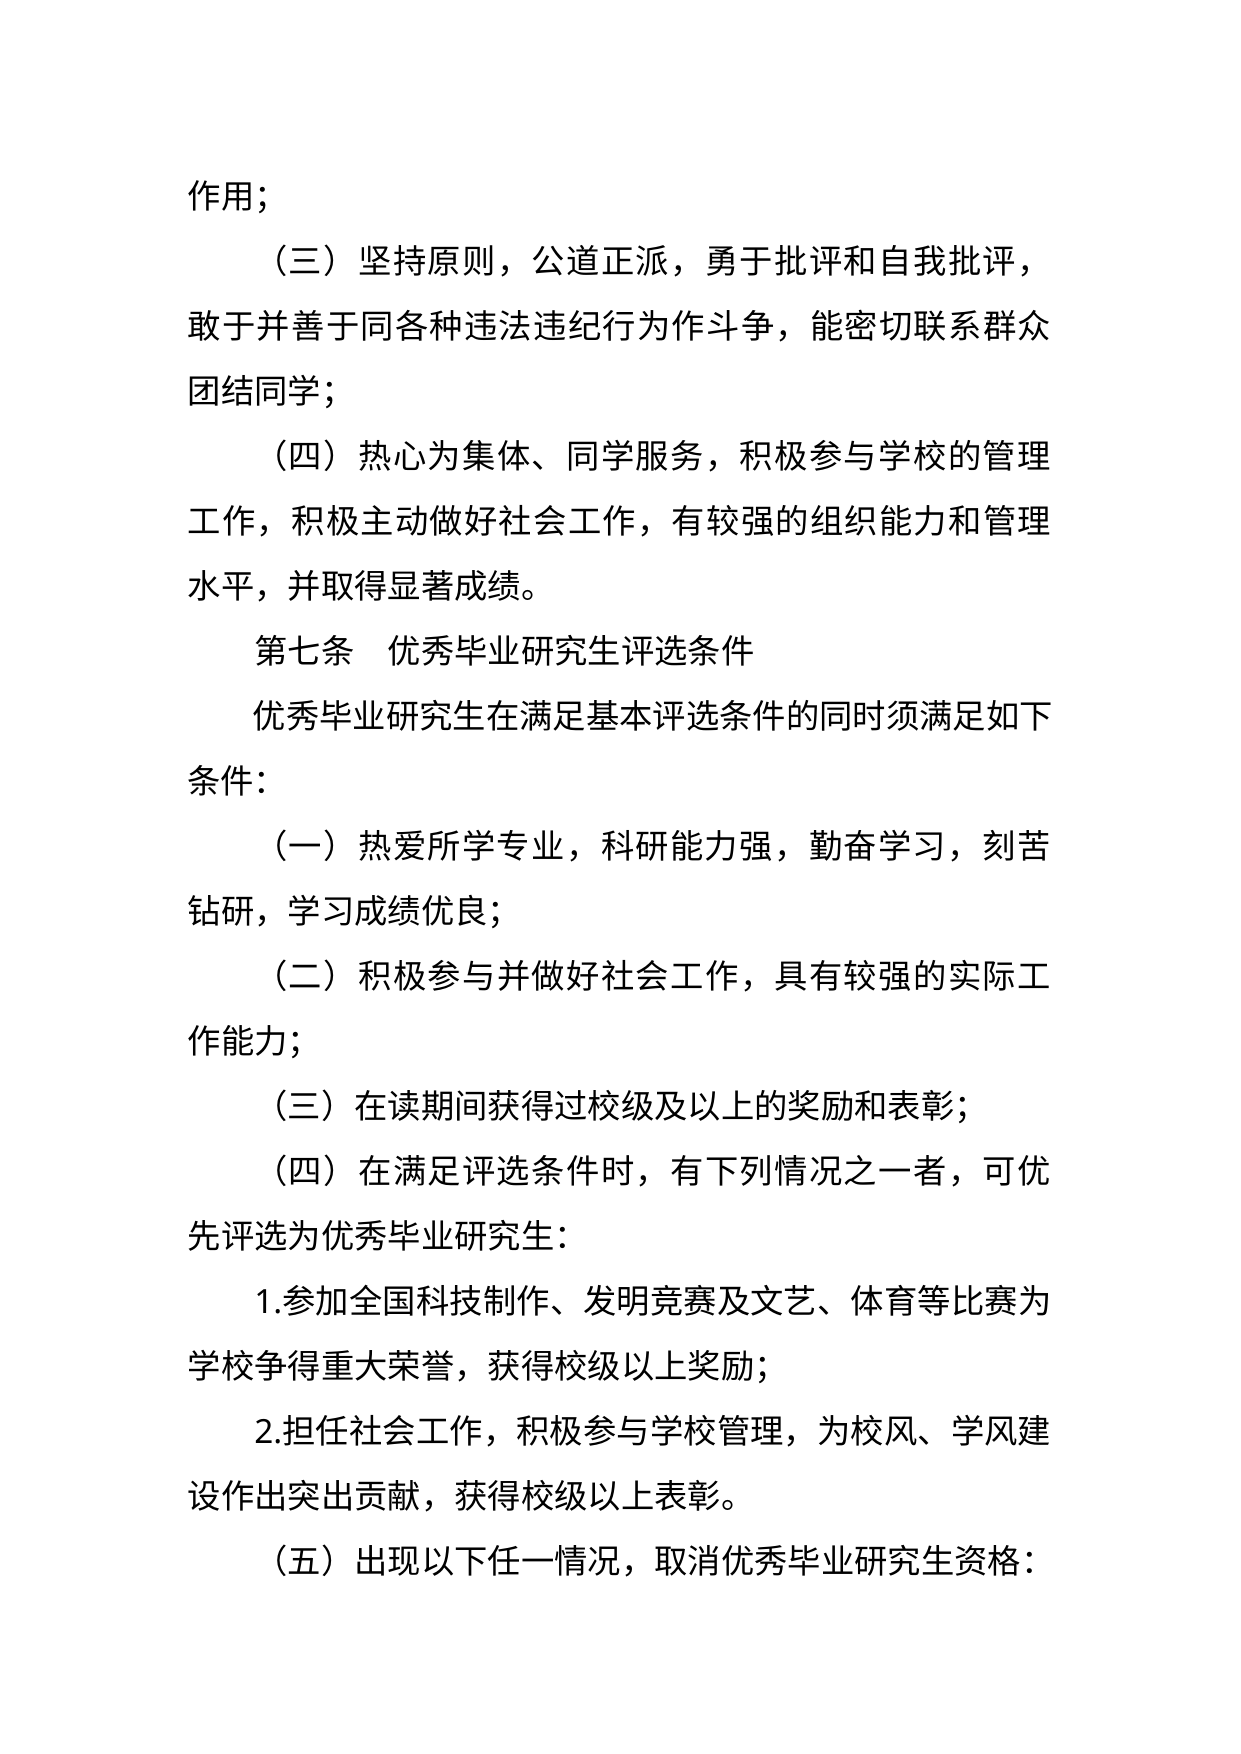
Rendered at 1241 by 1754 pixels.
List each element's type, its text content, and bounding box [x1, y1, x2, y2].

text （五）出现以下任一情况，取消优秀毕业研究生资格： [187, 1527, 1053, 1592]
text 2.担任社会工作，积极参与学校管理，为校风、学风建设作出突出贡献，获得校级以上表彰。 [187, 1397, 1053, 1527]
text 第七条 优秀毕业研究生评选条件 [187, 617, 1053, 682]
text （四）在满足评选条件时，有下列情况之一者，可优先评选为优秀毕业研究生： [187, 1137, 1053, 1267]
text 1.参加全国科技制作、发明竞赛及文艺、体育等比赛为学校争得重大荣誉，获得校级以上奖励； [187, 1267, 1053, 1397]
text （一）热爱所学专业，科研能力强，勤奋学习，刻苦钻研，学习成绩优良； [187, 812, 1053, 942]
text 优秀毕业研究生在满足基本评选条件的同时须满足如下条件： [187, 682, 1053, 812]
text （三）坚持原则，公道正派，勇于批评和自我批评，敢于并善于同各种违法违纪行为作斗争，能密切联系群众，团结同学； [187, 227, 1053, 422]
text （二）积极参与并做好社会工作，具有较强的实际工作能力； [187, 942, 1053, 1072]
text （四）热心为集体、同学服务，积极参与学校的管理工作，积极主动做好社会工作，有较强的组织能力和管理水平，并取得显著成绩。 [187, 422, 1053, 617]
text （三）在读期间获得过校级及以上的奖励和表彰； [187, 1072, 1053, 1137]
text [187, 162, 1053, 227]
